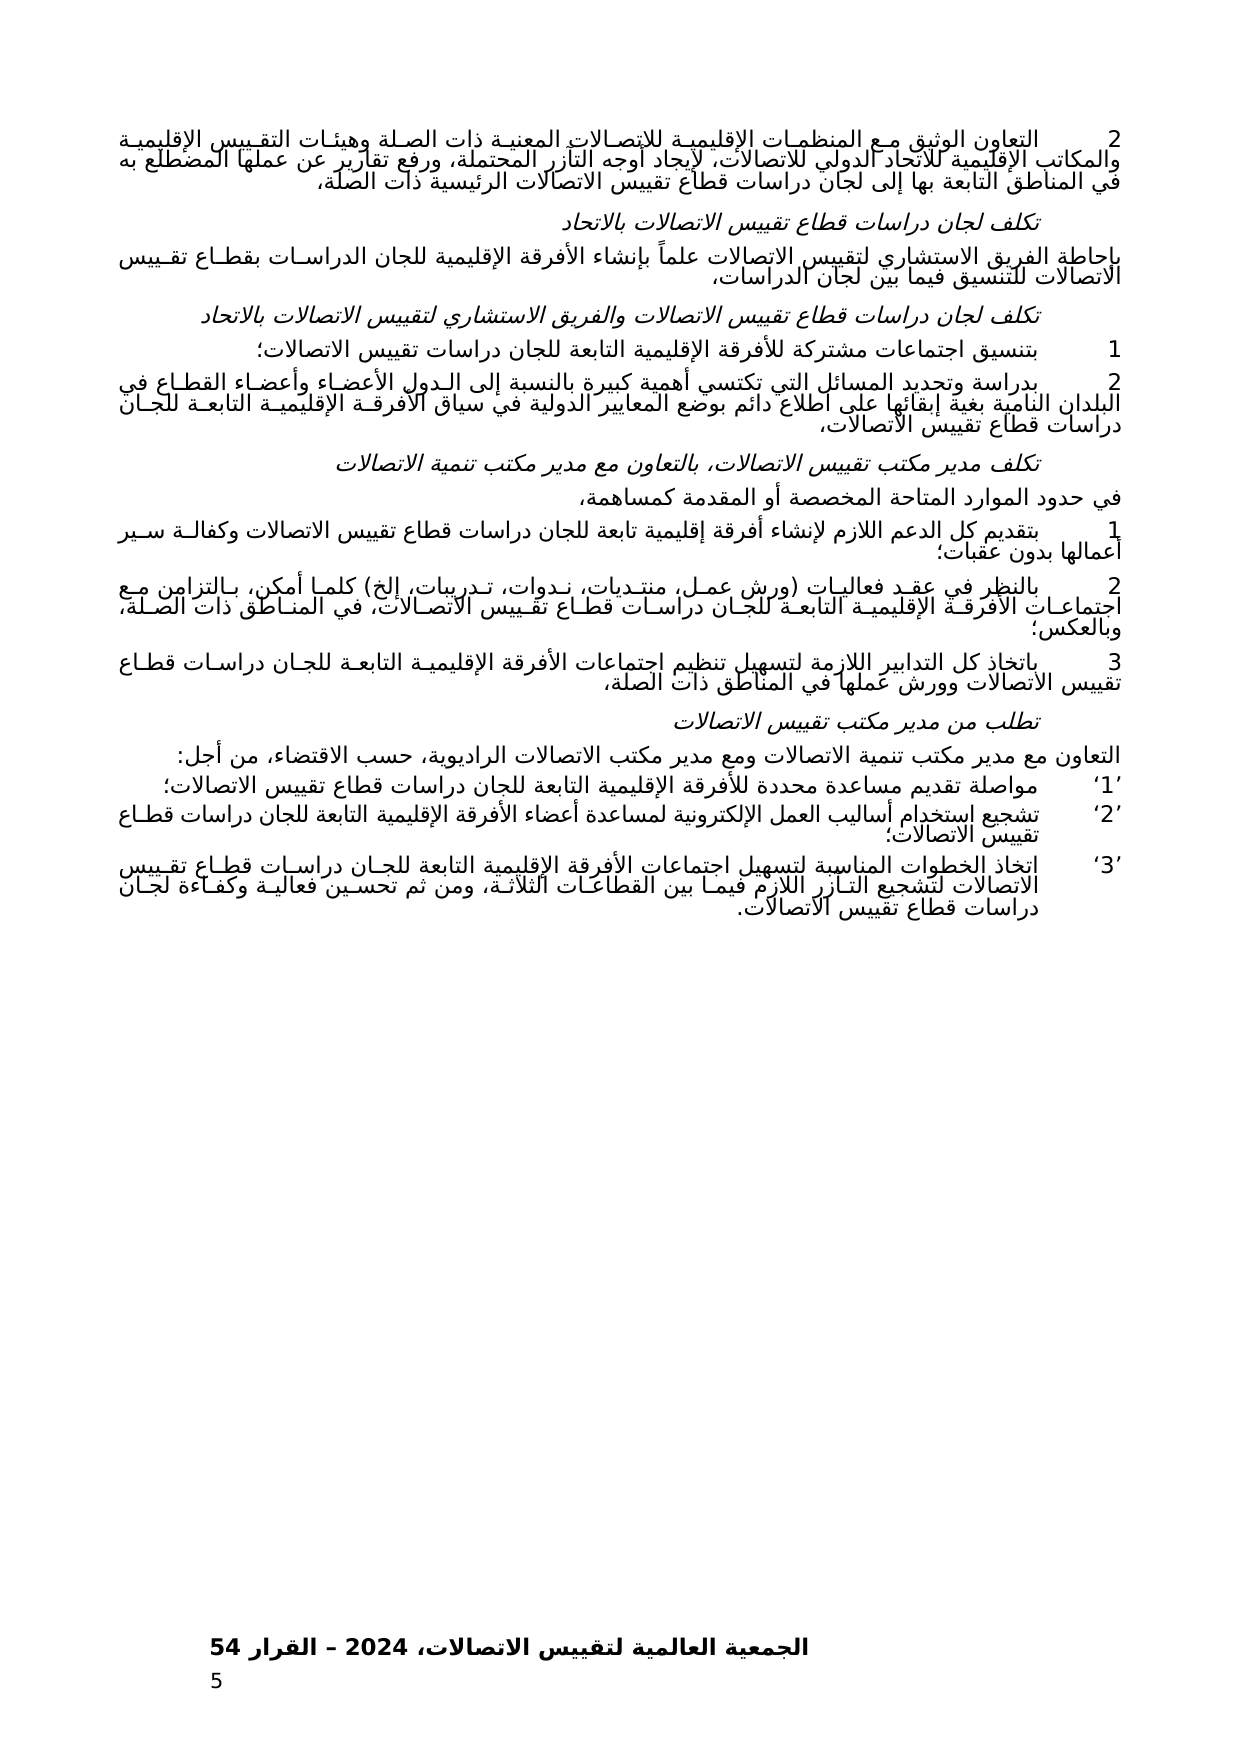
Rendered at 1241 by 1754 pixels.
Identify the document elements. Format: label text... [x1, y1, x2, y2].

text 2 بدراسة وتحديد المسائل التي تكتسي أهمية كبيرة بالنسبة إلى الدول الأعضاء وأعضاء القطاع في البلدان النامية بغية إبقائها على اطلاع دائم بوضع المعايير الدولية في سياق الأفرقة الإقليمية التابعة للجان دراسات قطاع تقييس الاتصالات، [118, 374, 1122, 438]
text تكلف مدير مكتب تقييس الاتصالات، بالتعاون مع مدير مكتب تنمية الاتصالات [118, 454, 1122, 476]
text 1 بتنسيق اجتماعات مشتركة للأفرقة الإقليمية التابعة للجان دراسات تقييس الاتصالات؛ [118, 340, 1122, 361]
text تكلف لجان دراسات قطاع تقييس الاتصالات بالاتحاد [118, 213, 1122, 234]
text بإحاطة الفريق الاستشاري لتقييس الاتصالات علماً بإنشاء الأفرقة الإقليمية للجان الدراسات بقطاع تقييس الاتصالات للتنسيق فيما بين لجان الدراسات، [118, 247, 1039, 290]
text 3 باتخاذ كل التدابير اللازمة لتسهيل تنظيم اجتماعات الأفرقة الإقليمية التابعة للجان دراسات قطاع تقييس الاتصالات وورش عملها في المناطق ذات الصلة، [118, 653, 746, 696]
text 2 بالنظر في عقد فعاليات (ورش عمل، منتديات، ندوات، تدريبات، إلخ) كلما أمكن، بالتزامن مع اجتماعات الأفرقة الإقليمية التابعة للجان دراسات قطاع تقييس الاتصالات، في المناطق ذات الصلة، وبالعكس؛ [118, 577, 1122, 641]
text التعاون مع مدير مكتب تنمية الاتصالات ومع مدير مكتب الاتصالات الراديوية، حسب الاقتضاء، من أجل: [486, 747, 1122, 768]
text تطلب من مدير مكتب تقييس الاتصالات [118, 713, 1122, 734]
text 1 بتقديم كل الدعم اللازم لإنشاء أفرقة إقليمية تابعة للجان دراسات قطاع تقييس الاتصالات وكفالة سير أعمالها بدون عقبات؛ [118, 522, 1122, 564]
text 2 التعاون الوثيق مع المنظمات الإقليمية للاتصالات المعنية ذات الصلة وهيئات التقييس الإقليمية والمكاتب الإقليمية للاتحاد الدولي للاتصالات، لإيجاد أوجه التآزر المحتملة، ورفع تقارير عن عملها المضطلع به في المناطق التابعة بها إلى لجان دراسات قطاع تقييس الاتصالات الرئيسية ذات الصلة، [118, 131, 1122, 194]
text تكلف لجان دراسات قطاع تقييس الاتصالات والفريق الاستشاري لتقييس الاتصالات بالاتحاد [118, 306, 434, 328]
text تكلف لجان دراسات قطاع تقييس الاتصالات والفريق الاستشاري لتقييس الاتصالات بالاتحاد [376, 306, 608, 328]
text ’3‘ اتخاذ الخطوات المناسبة لتسهيل اجتماعات الأفرقة الإقليمية التابعة للجان دراسات قطاع تقييس الاتصالات لتشجيع التآزر اللازم فيما بين القطاعات الثلاثة، ومن ثم تحسين فعالية وكفاءة لجان دراسات قطاع تقييس الاتصالات. [118, 857, 1122, 921]
text 3 باتخاذ كل التدابير اللازمة لتسهيل تنظيم اجتماعات الأفرقة الإقليمية التابعة للجان دراسات قطاع تقييس الاتصالات وورش عملها في المناطق ذات الصلة، [725, 653, 1122, 696]
text تكلف لجان دراسات قطاع تقييس الاتصالات والفريق الاستشاري لتقييس الاتصالات بالاتحاد [579, 306, 1122, 328]
text التعاون مع مدير مكتب تنمية الاتصالات ومع مدير مكتب الاتصالات الراديوية، حسب الاقتضاء، من أجل: [118, 747, 496, 768]
text في حدود الموارد المتاحة المخصصة أو المقدمة كمساهمة، [118, 488, 1122, 509]
text ’1‘ مواصلة تقديم مساعدة محددة للأفرقة الإقليمية التابعة للجان دراسات قطاع تقييس الاتصالات؛ [118, 776, 1122, 797]
text ’2‘ تشجيع استخدام أساليب العمل الإلكترونية لمساعدة أعضاء الأفرقة الإقليمية التابعة للجان دراسات قطاع تقييس الاتصالات؛ [118, 806, 1122, 848]
